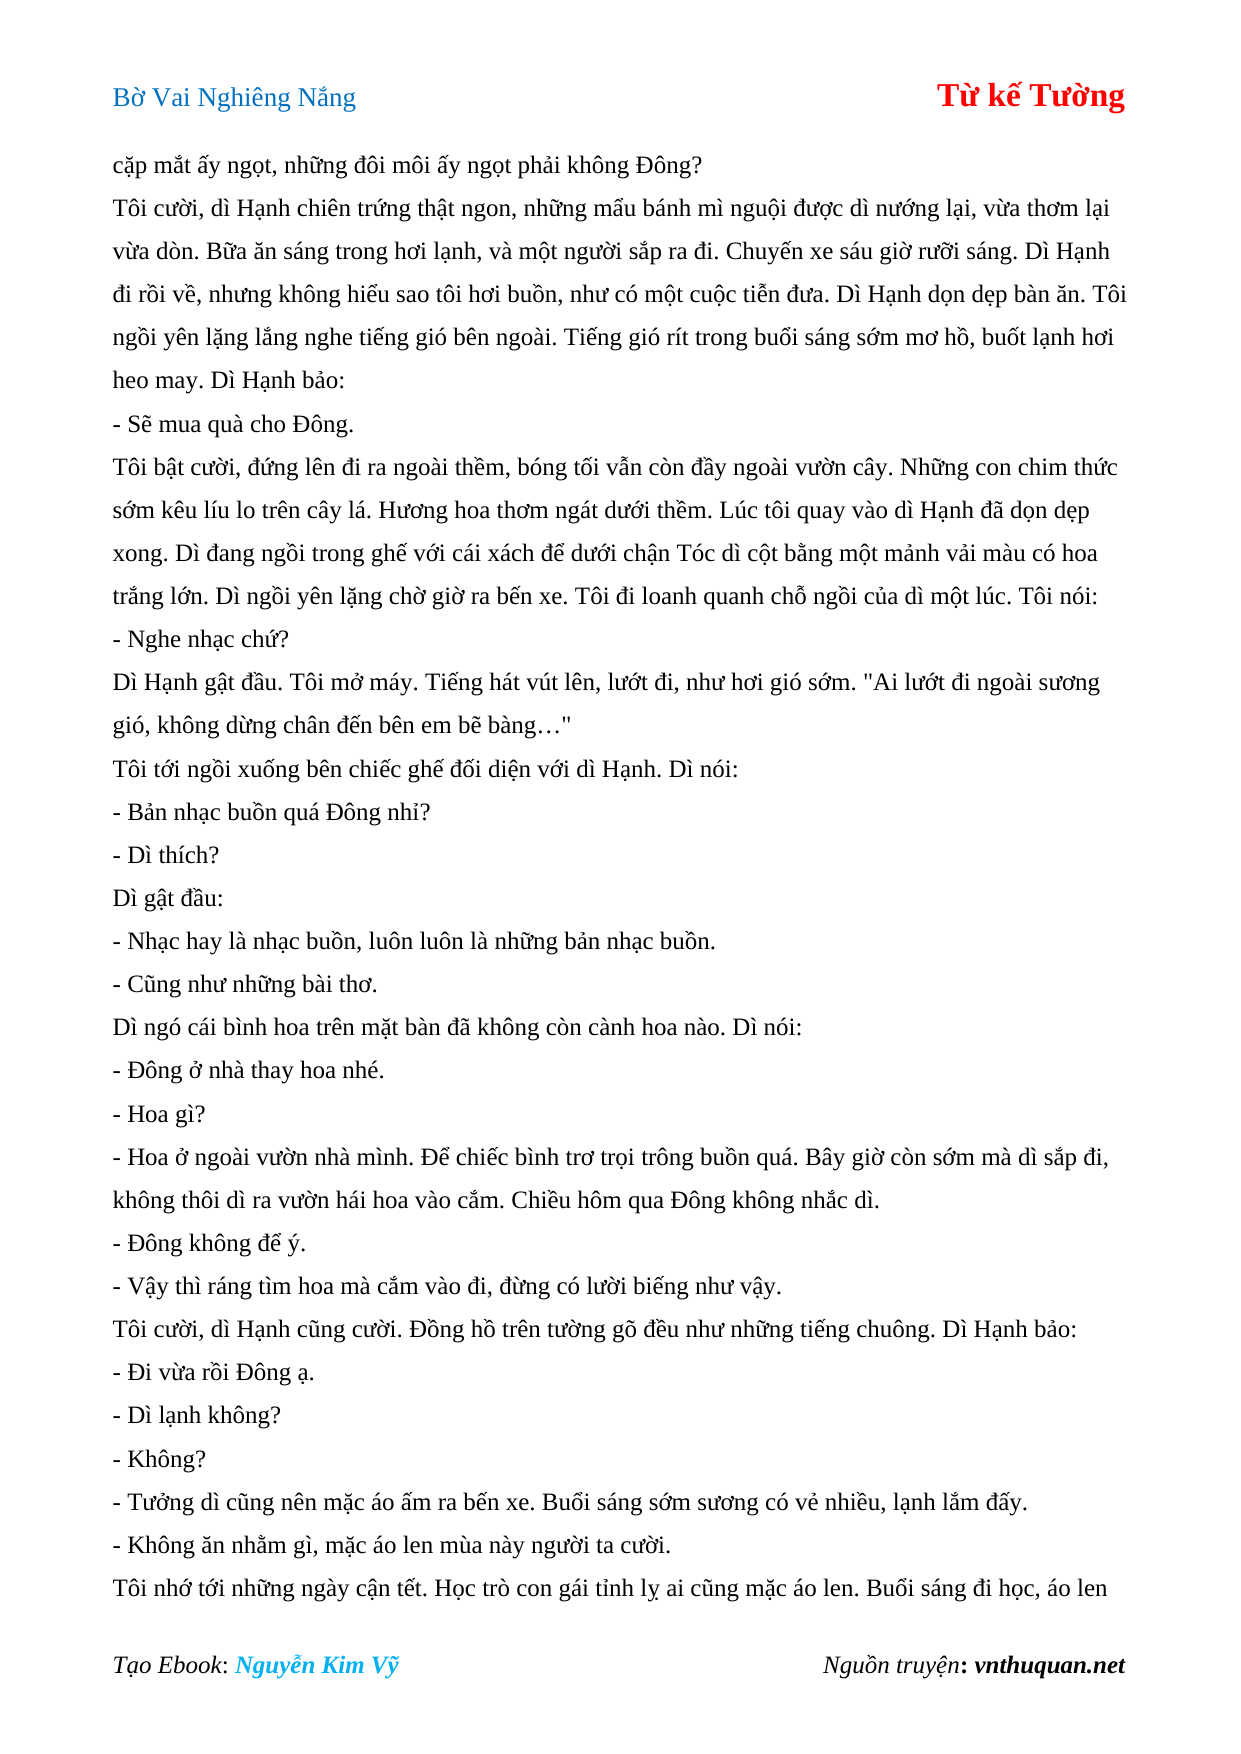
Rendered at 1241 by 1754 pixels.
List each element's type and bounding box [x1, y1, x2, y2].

text [112, 150, 1128, 1602]
